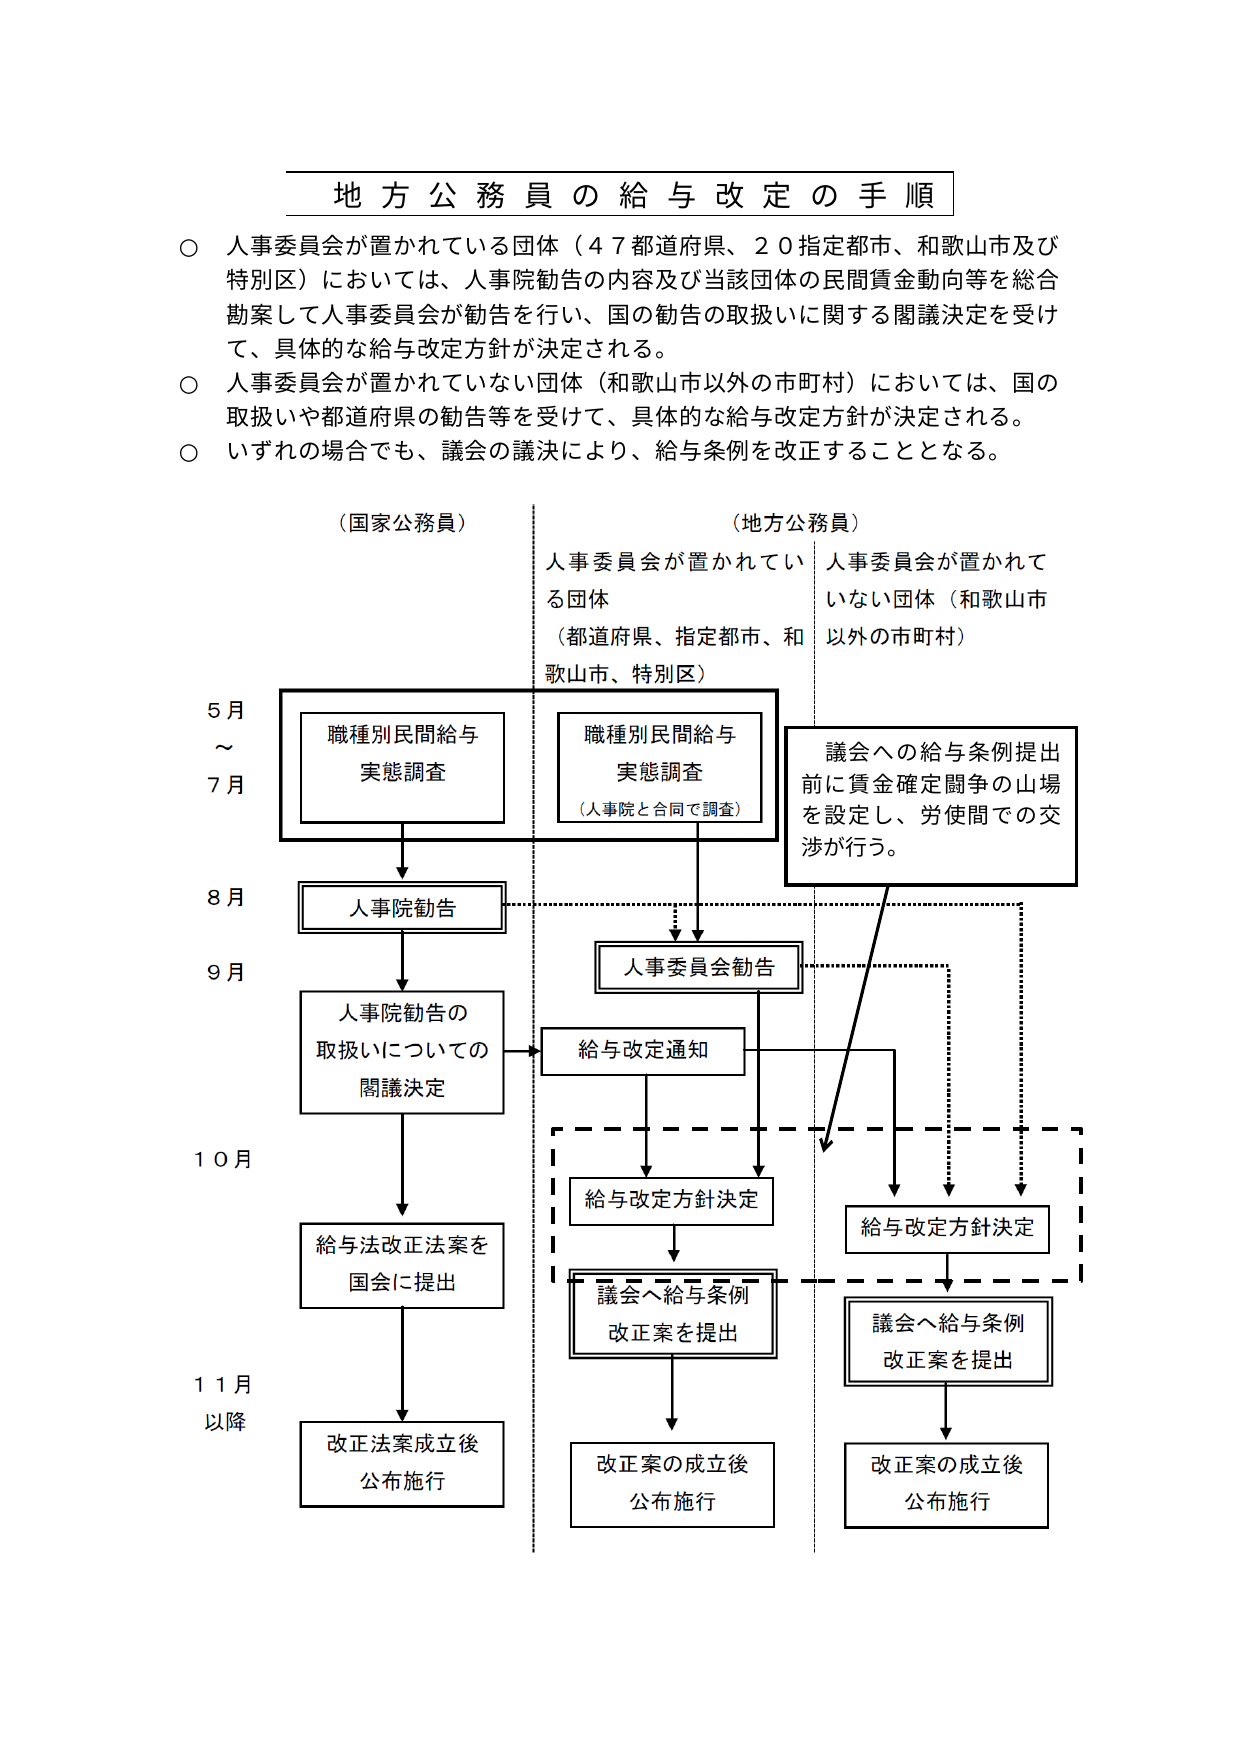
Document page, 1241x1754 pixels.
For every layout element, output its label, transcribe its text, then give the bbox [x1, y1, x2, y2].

text ○ いずれの場合でも、議会の議決により、給与条例を改正することとなる。 [179, 433, 1061, 467]
text 地方公務員の給与改定の手順 [179, 159, 1061, 228]
text ○ 人事委員会が置かれていない団体（和歌山市以外の市町村）においては、国の取扱いや都道府県の勧告等を受けて、具体的な給与改定方針が決定される。 [179, 364, 1061, 433]
text ○ 人事委員会が置かれている団体（４７都道府県、２０指定都市、和歌山市及び特別区）においては、人事院勧告の内容及び当該団体の民間賃金動向等を総合勘案して人事委員会が勧告を行い、国の勧告の取扱いに関する閣議決定を受けて、具体的な給与改定方針が決定される。 [179, 228, 1061, 364]
